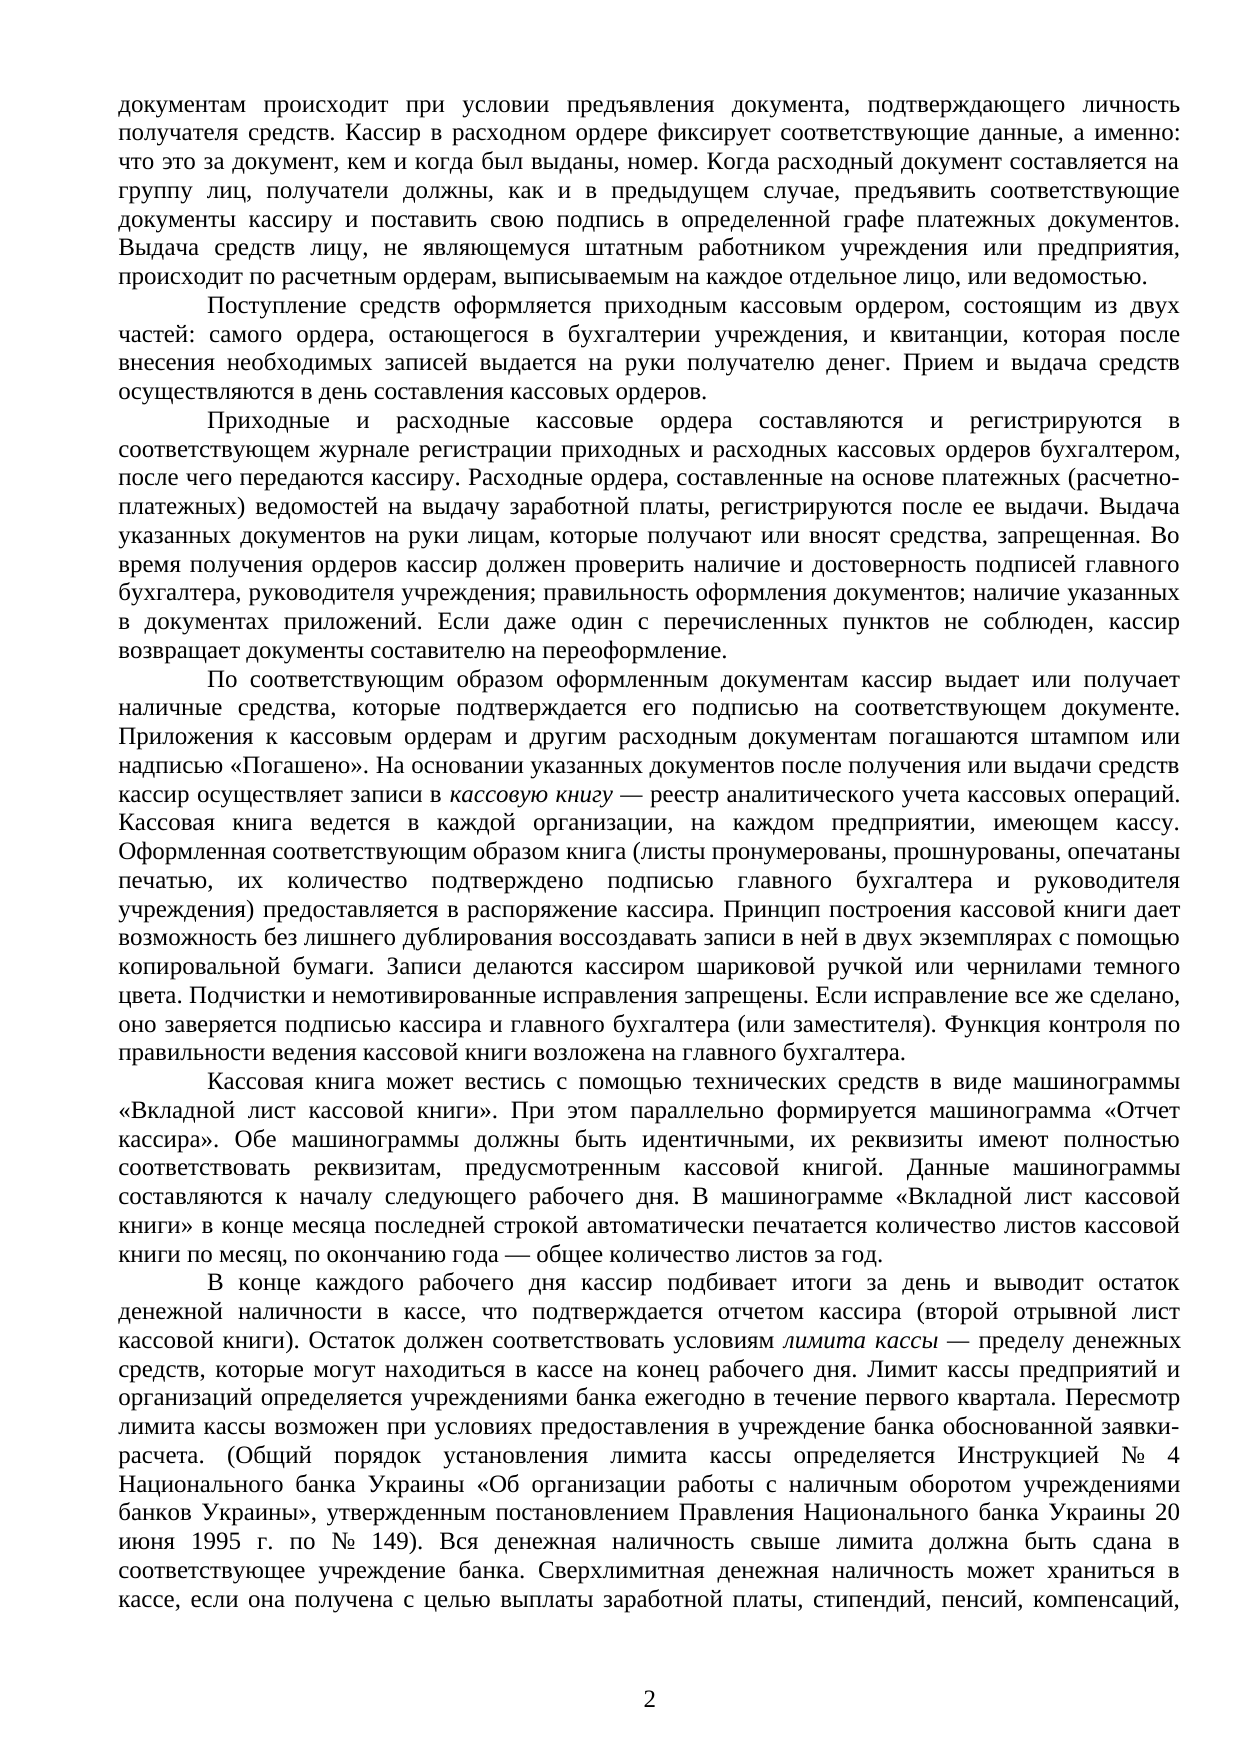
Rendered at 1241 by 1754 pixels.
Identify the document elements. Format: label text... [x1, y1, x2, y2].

text Приходные и расходные кассовые ордера составляются и регистрируются в соответствующем журнале регистрации приходных и расходных кассовых ордеров бухгалтером, после чего передаются кассиру. Расходные ордера, составленные на основе платежных (расчетно-платежных) ведомостей на выдачу заработной платы, регистрируются после ее выдачи. Выдача указанных документов на руки лицам, которые получают или вносят средства, запрещенная. Во время получения ордеров кассир должен проверить наличие и достоверность подписей главного бухгалтера, руководителя учреждения; правильность оформления документов; наличие указанных в документах приложений. Если даже один с перечисленных пунктов не соблюден, кассир возвращает документы составителю на переоформление. [118, 405, 1181, 664]
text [118, 89, 1181, 290]
text Поступление средств оформляется приходным кассовым ордером, состоящим из двух частей: самого ордера, остающегося в бухгалтерии учреждения, и квитанции, которая после внесения необходимых записей выдается на руки получателю денег. Прием и выдача средств осуществляются в день составления кассовых ордеров. [118, 290, 1181, 405]
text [118, 1267, 1181, 1612]
text Кассовая книга может вестись с помощью технических средств в виде машинограммы «Вкладной лист кассовой книги». При этом параллельно формируется машинограмма «Отчет кассира». Обе машинограммы должны быть идентичными, их реквизиты имеют полностью соответствовать реквизитам, предусмотренным кассовой книгой. Данные машинограммы составляются к началу следующего рабочего дня. В машинограмме «Вкладной лист кассовой книги» в конце месяца последней строкой автоматически печатается количество листов кассовой книги по месяц, по окончанию года — общее количество листов за год. [118, 1066, 1181, 1267]
text По соответствующим образом оформленным документам кассир выдает или получает наличные средства, которые подтверждается его подписью на соответствующем документе. Приложения к кассовым ордерам и другим расходным документам погашаются штампом или надписью «Погашено». На основании указанных документов после получения или выдачи средств кассир осуществляет записи в кассовую книгу — реестр аналитического учета кассовых операций. Кассовая книга ведется в каждой организации, на каждом предприятии, имеющем кассу. Оформленная соответствующим образом книга (листы пронумерованы, прошнурованы, опечатаны печатью, их количество подтверждено подписью главного бухгалтера и руководителя учреждения) предоставляется в распоряжение кассира. Принцип построения кассовой книги дает возможность без лишнего дублирования воссоздавать записи в ней в двух экземплярах с помощью копировальной бумаги. Записи делаются кассиром шариковой ручкой или чернилами темного цвета. Подчистки и немотивированные исправления запрещены. Если исправление все же сделано, оно заверяется подписью кассира и главного бухгалтера (или заместителя). Функция контроля по правильности ведения кассовой книги возложена на главного бухгалтера. [118, 664, 1181, 1066]
